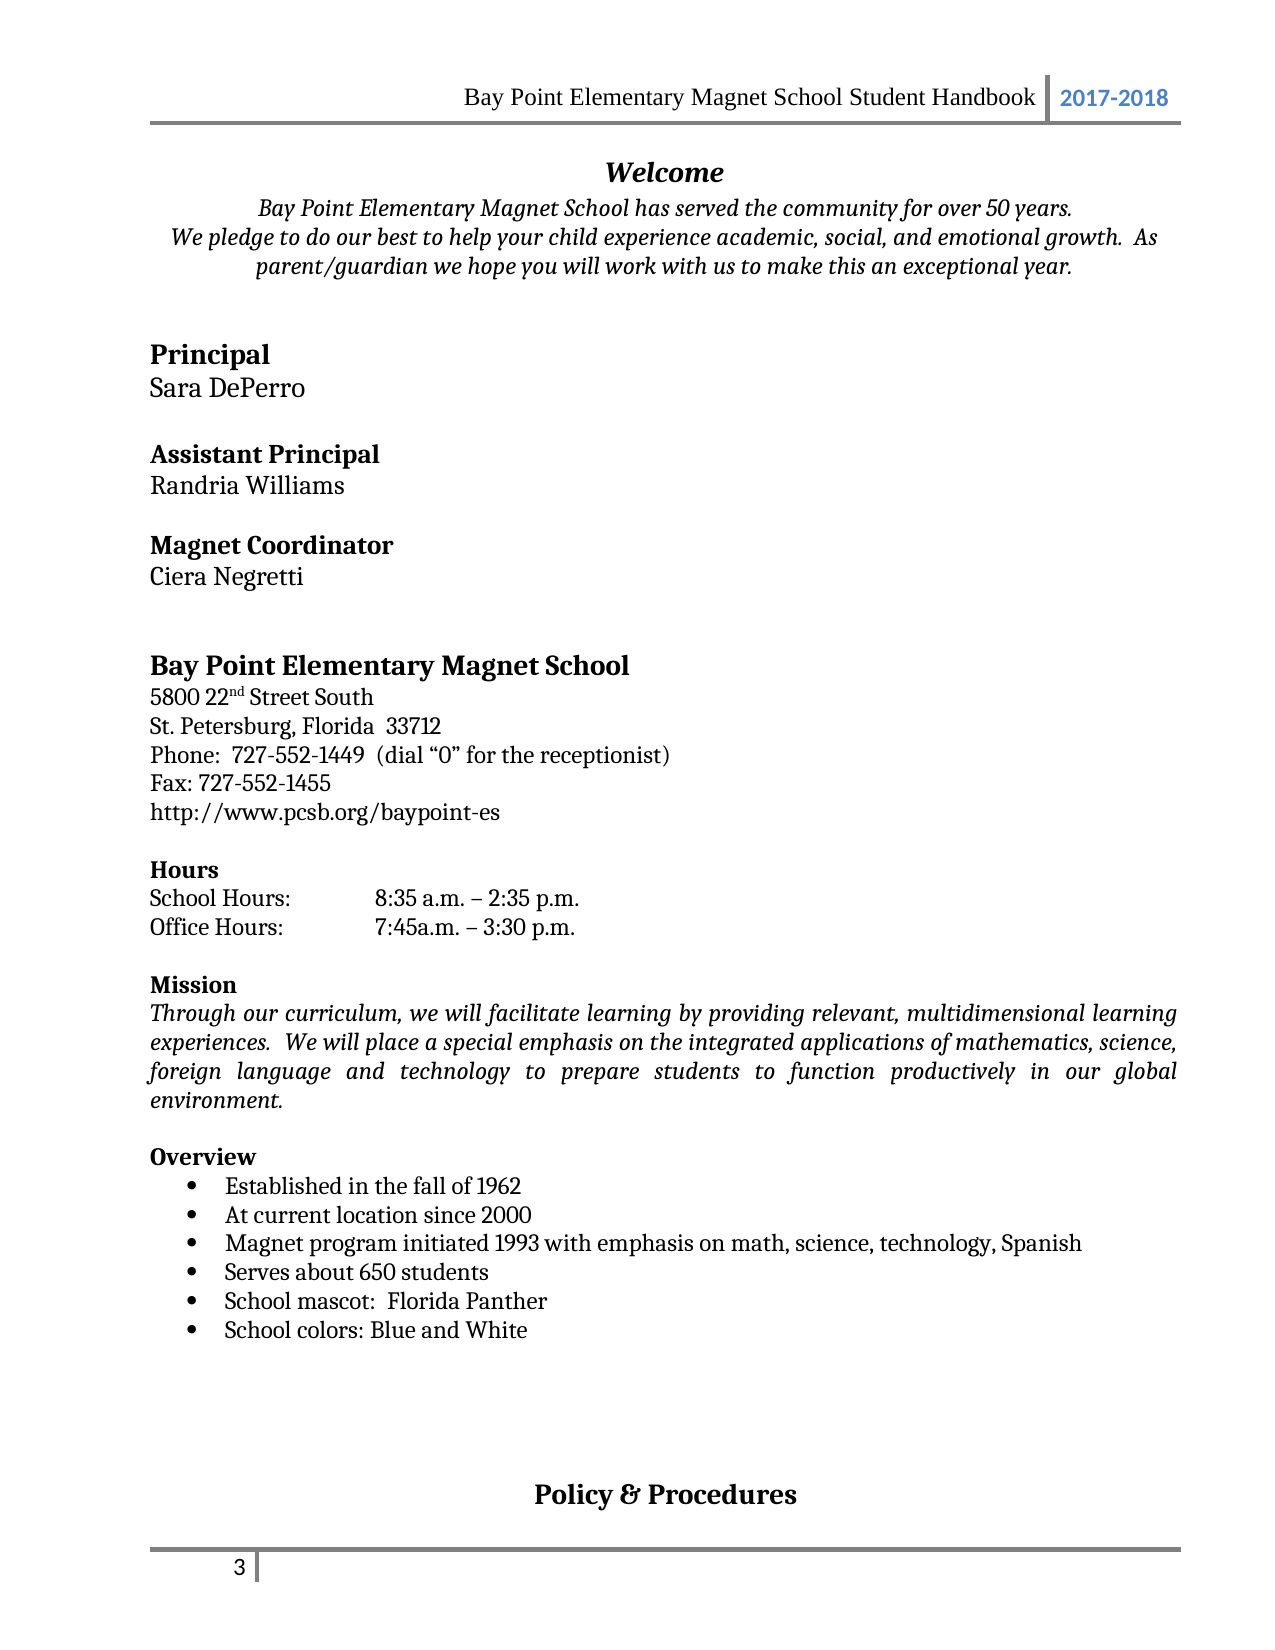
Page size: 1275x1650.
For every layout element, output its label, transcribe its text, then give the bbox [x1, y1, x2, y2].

text St. Petersburg, Florida 33712 [150, 712, 1181, 741]
text Bay Point Elementary Magnet School [150, 649, 1181, 683]
list Magnet program initiated 1993 with emphasis on math, science, technology, Spanish [187, 1229, 1181, 1258]
text 5800 22nd Street South [150, 683, 1181, 712]
text Policy & Procedures [150, 1478, 1181, 1512]
text Principal [150, 338, 1181, 372]
text Bay Point Elementary Magnet School has served the community for over 50 years. [150, 194, 1181, 223]
text Magnet Coordinator [150, 530, 1181, 561]
list Serves about 650 students [187, 1258, 1181, 1287]
list At current location since 2000 [187, 1201, 1181, 1229]
text Hours [150, 856, 1181, 884]
text Through our curriculum, we will facilitate learning by providing relevant, multidimensional learning experiences. We will place a special emphasis on the integrated applications of mathematics, science, foreign language and technology to prepare students to function productively in our global environment. [150, 999, 1181, 1114]
text Phone: 727-552-1449 (dial “0” for the receptionist) [150, 741, 1181, 769]
text School Hours: 8:35 a.m. – 2:35 p.m. [150, 884, 1181, 913]
text Assistant Principal [150, 439, 1181, 470]
text We pledge to do our best to help your child experience academic, social, and emotional growth. As parent/guardian we hope you will work with us to make this an exceptional year. [150, 223, 1181, 281]
text http://www.pcsb.org/baypoint-es [150, 798, 1181, 827]
list Established in the fall of 1962 [187, 1172, 1181, 1201]
text Ciera Negretti [150, 561, 1181, 592]
text Welcome [150, 156, 1181, 189]
text Office Hours: 7:45a.m. – 3:30 p.m. [150, 913, 1181, 942]
list School mascot: Florida Panther [187, 1287, 1181, 1316]
text Sara DePerro [150, 372, 1181, 405]
text Randria Williams [150, 470, 1181, 501]
text Mission [150, 971, 1181, 999]
text Fax: 727-552-1455 [150, 769, 1181, 798]
text Overview [150, 1143, 1181, 1172]
list School colors: Blue and White [187, 1316, 1181, 1344]
